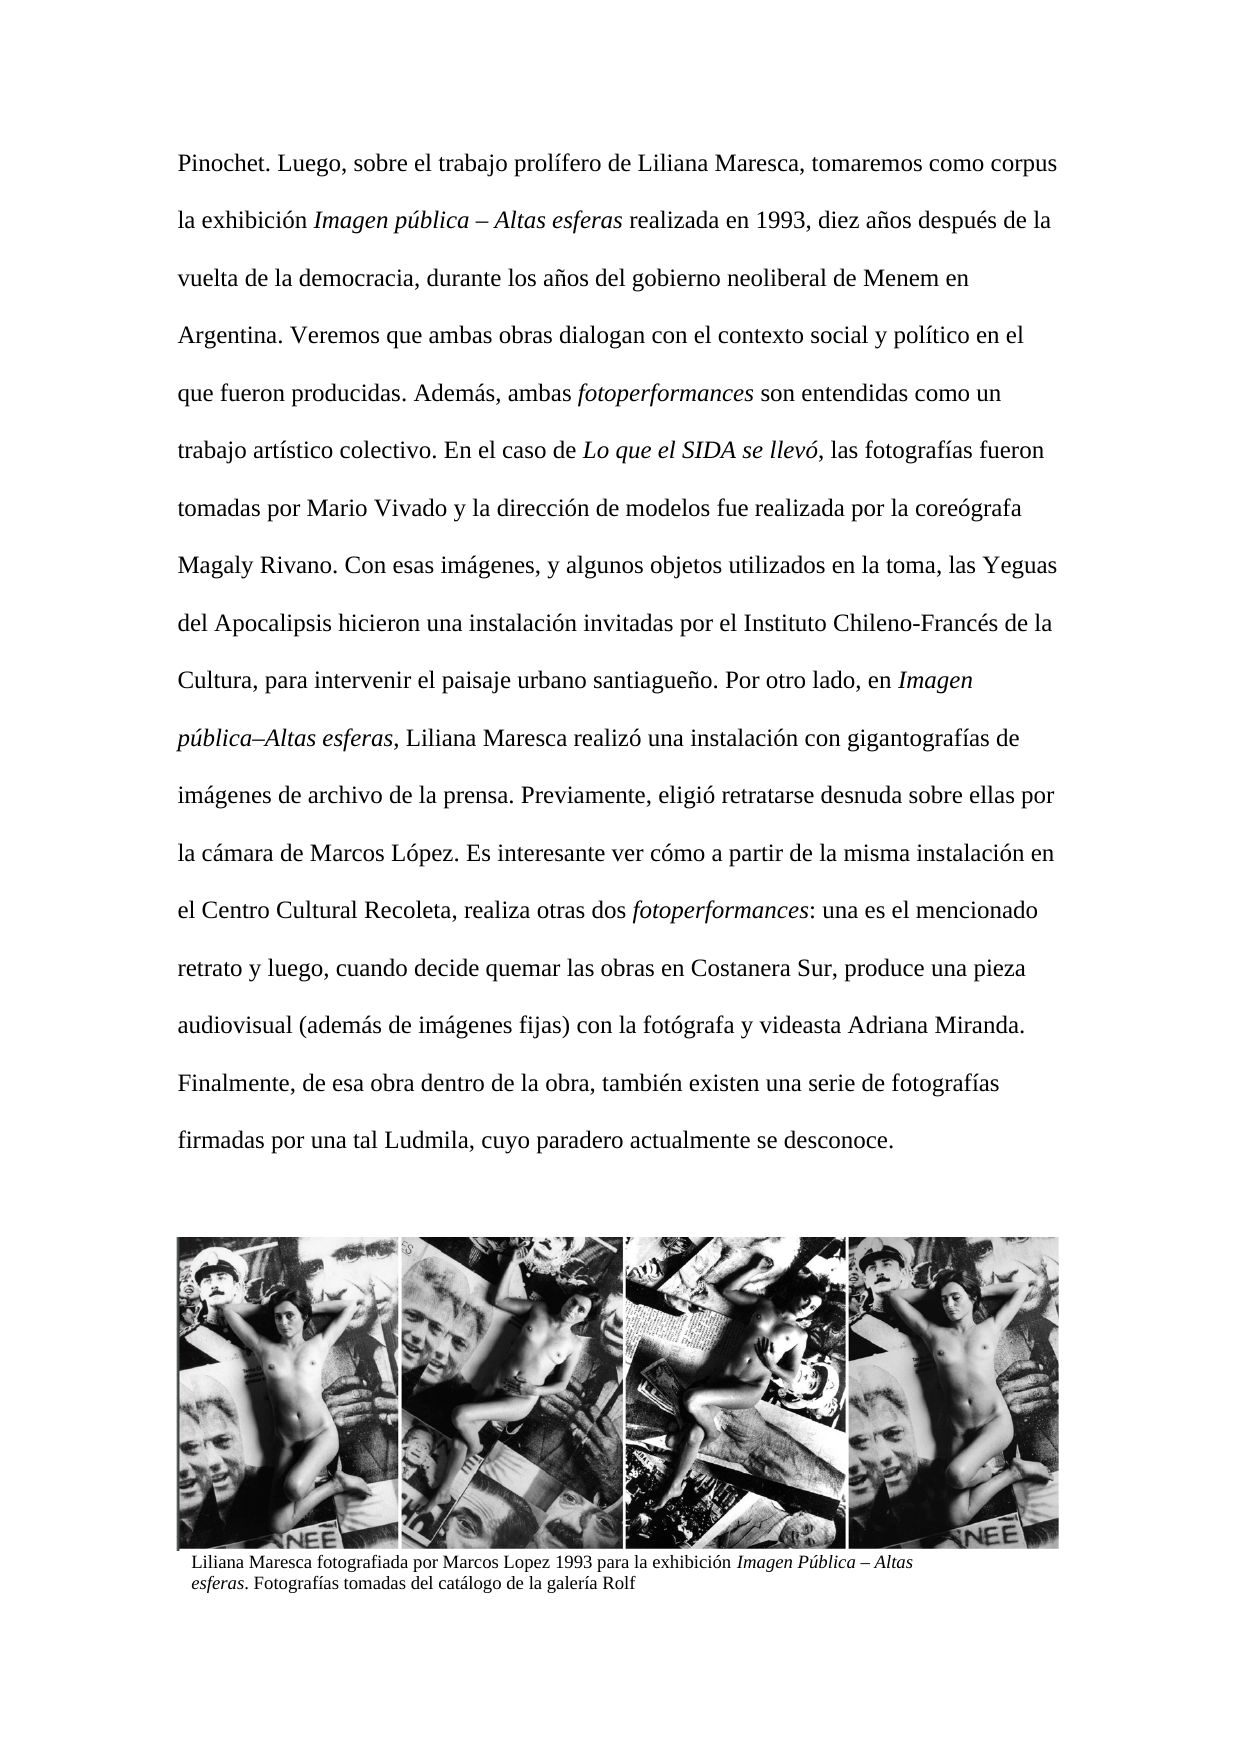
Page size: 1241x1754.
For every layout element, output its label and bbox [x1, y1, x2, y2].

picture [176, 1237, 1059, 1551]
text [177, 148, 1063, 1154]
